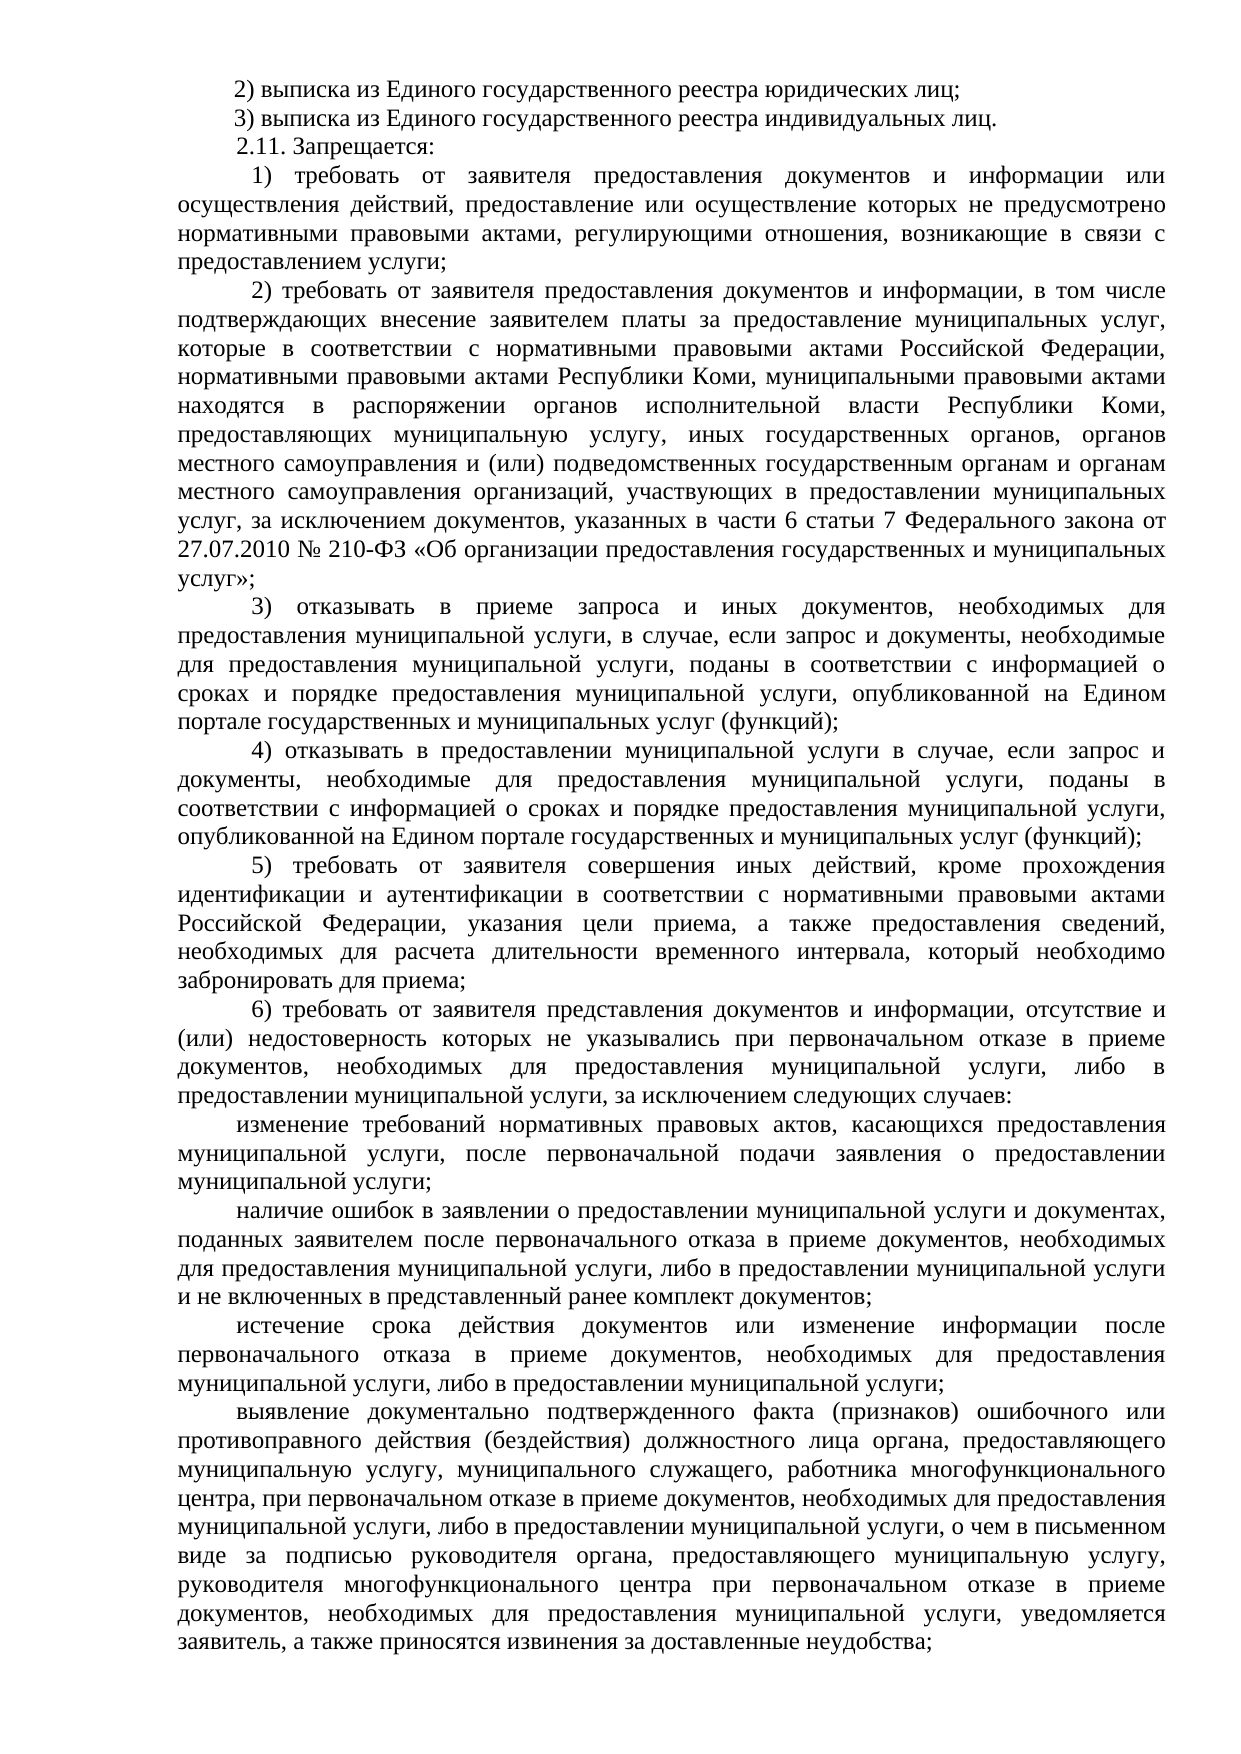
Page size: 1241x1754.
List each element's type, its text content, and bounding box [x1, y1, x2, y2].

text 4) отказывать в предоставлении муниципальной услуги в случае, если запрос и документы, необходимые для предоставления муниципальной услуги, поданы в соответствии с информацией о сроках и порядке предоставления муниципальной услуги, опубликованной на Едином портале государственных и муниципальных услуг (функций); [177, 735, 1167, 850]
text 3) отказывать в приеме запроса и иных документов, необходимых для предоставления муниципальной услуги, в случае, если запрос и документы, необходимые для предоставления муниципальной услуги, поданы в соответствии с информацией о сроках и порядке предоставления муниципальной услуги, опубликованной на Едином портале государственных и муниципальных услуг (функций); [177, 591, 1167, 735]
text выявление документально подтвержденного факта (признаков) ошибочного или противоправного действия (бездействия) должностного лица органа, предоставляющего муниципальную услугу, муниципального служащего, работника многофункционального центра, при первоначальном отказе в приеме документов, необходимых для предоставления муниципальной услуги, либо в предоставлении муниципальной услуги, о чем в письменном виде за подписью руководителя органа, предоставляющего муниципальную услугу, руководителя многофункционального центра при первоначальном отказе в приеме документов, необходимых для предоставления муниципальной услуги, уведомляется заявитель, а также приносятся извинения за доставленные неудобства; [177, 1396, 1167, 1655]
text 2) выписка из Единого государственного реестра юридических лиц; [177, 74, 1167, 103]
text наличие ошибок в заявлении о предоставлении муниципальной услуги и документах, поданных заявителем после первоначального отказа в приеме документов, необходимых для предоставления муниципальной услуги, либо в предоставлении муниципальной услуги и не включенных в представленный ранее комплект документов; [177, 1195, 1167, 1310]
text изменение требований нормативных правовых актов, касающихся предоставления муниципальной услуги, после первоначальной подачи заявления о предоставлении муниципальной услуги; [177, 1109, 1167, 1195]
text 2) требовать от заявителя предоставления документов и информации, в том числе подтверждающих внесение заявителем платы за предоставление муниципальных услуг, которые в соответствии с нормативными правовыми актами Российской Федерации, нормативными правовыми актами Республики Коми, муниципальными правовыми актами находятся в распоряжении органов исполнительной власти Республики Коми, предоставляющих муниципальную услугу, иных государственных органов, органов местного самоуправления и (или) подведомственных государственным органам и органам местного самоуправления организаций, участвующих в предоставлении муниципальных услуг, за исключением документов, указанных в части 6 статьи 7 Федерального закона от 27.07.2010 № 210-ФЗ «Об организации предоставления государственных и муниципальных услуг»; [177, 275, 1167, 591]
text 6) требовать от заявителя представления документов и информации, отсутствие и (или) недостоверность которых не указывались при первоначальном отказе в приеме документов, необходимых для предоставления муниципальной услуги, либо в предоставлении муниципальной услуги, за исключением следующих случаев: [177, 994, 1167, 1109]
text истечение срока действия документов или изменение информации после первоначального отказа в приеме документов, необходимых для предоставления муниципальной услуги, либо в предоставлении муниципальной услуги; [177, 1310, 1167, 1396]
text 3) выписка из Единого государственного реестра индивидуальных лиц. [177, 103, 1167, 131]
text 1) требовать от заявителя предоставления документов и информации или осуществления действий, предоставление или осуществление которых не предусмотрено нормативными правовыми актами, регулирующими отношения, возникающие в связи с предоставлением услуги; [177, 160, 1167, 275]
text 2.11. Запрещается: [177, 131, 1167, 160]
text 5) требовать от заявителя совершения иных действий, кроме прохождения идентификации и аутентификации в соответствии с нормативными правовыми актами Российской Федерации, указания цели приема, а также предоставления сведений, необходимых для расчета длительности временного интервала, который необходимо забронировать для приема; [177, 850, 1167, 994]
